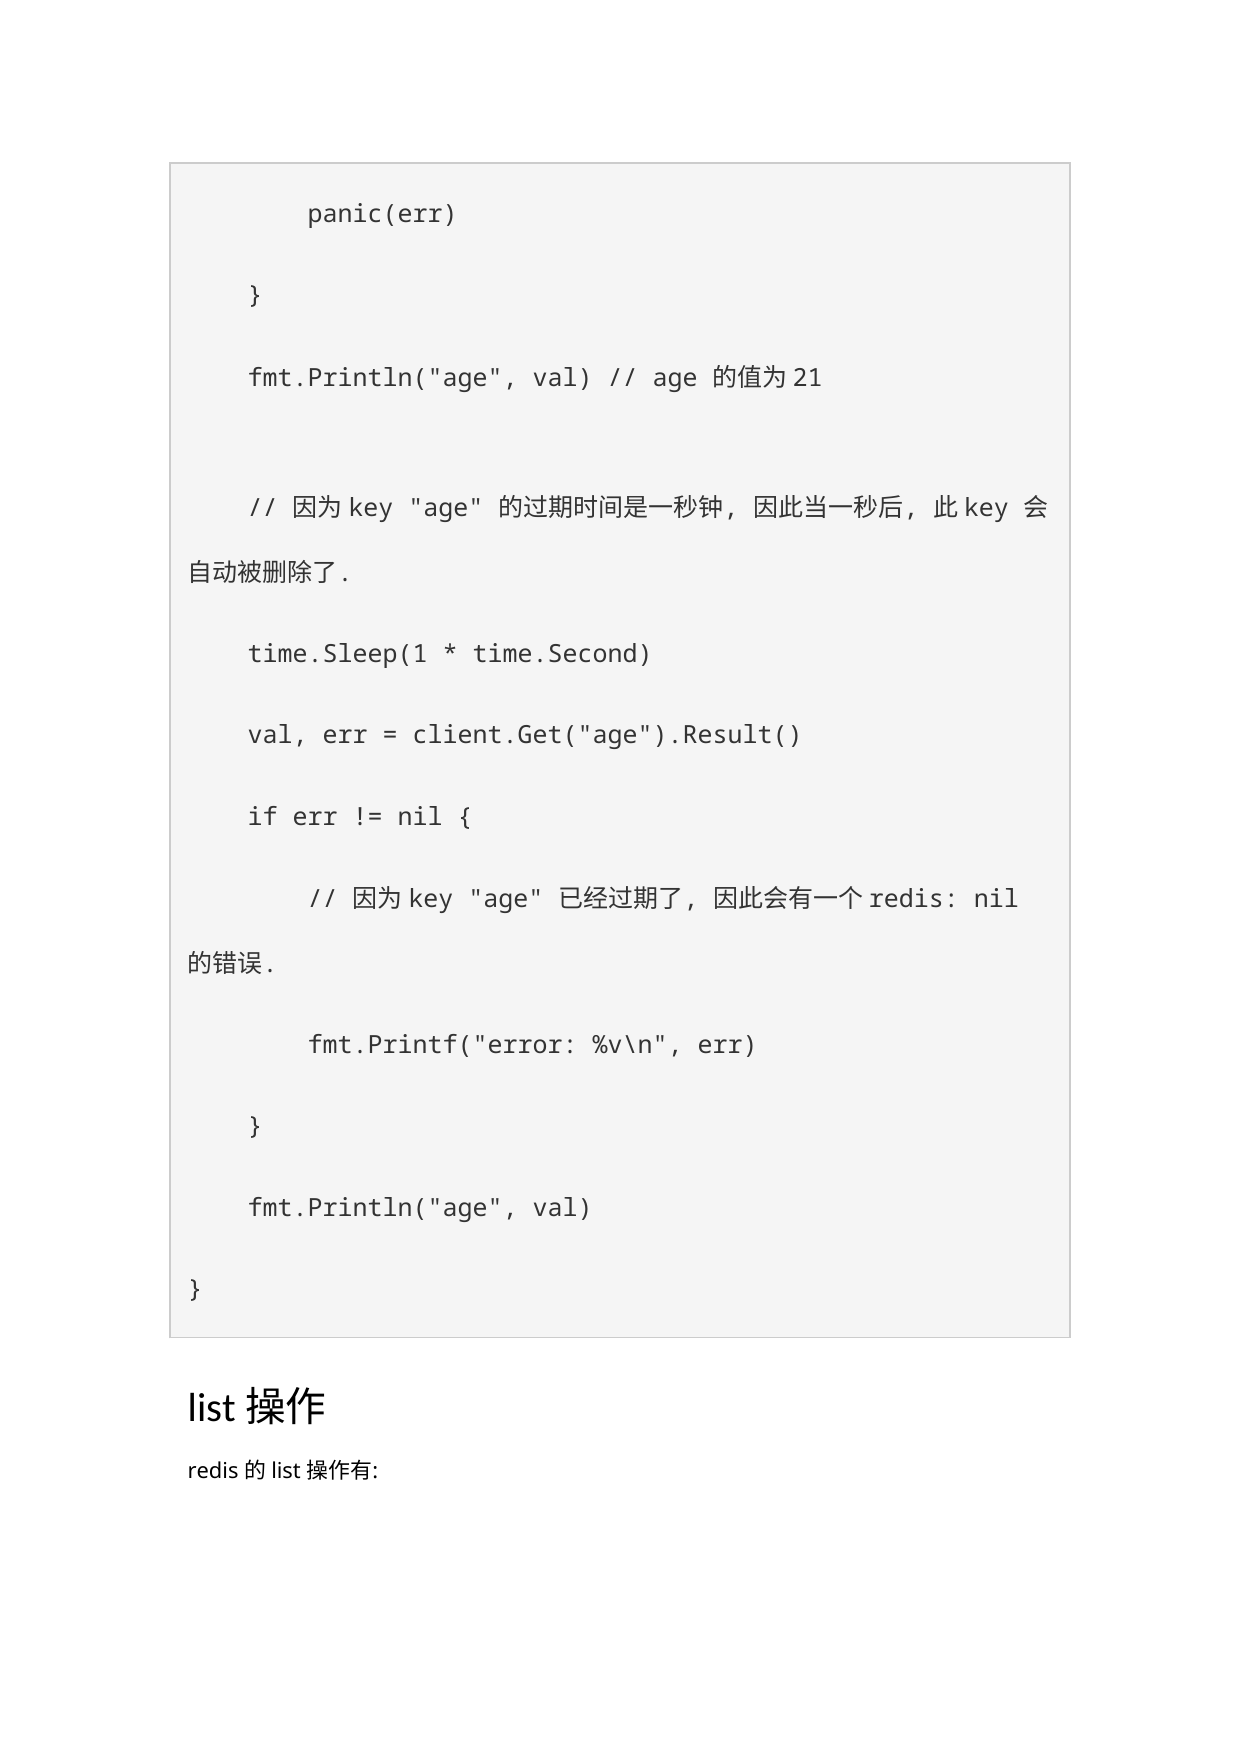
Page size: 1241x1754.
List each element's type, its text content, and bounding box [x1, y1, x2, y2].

text } [171, 1237, 1069, 1337]
text redis 的 list 操作有: [187, 1453, 1053, 1485]
text fmt.Println("age", val) // age 的值为21 [171, 325, 1069, 406]
text fmt.Printf("error: %v\n", err) [171, 993, 1069, 1074]
text // 因为 key "age" 已经过期了, 因此会有一个 redis: nil 的错误. [171, 846, 1069, 993]
text // 因为 key "age" 的过期时间是一秒钟, 因此当一秒后, 此 key 会自动被删除了. [171, 455, 1069, 602]
text panic(err) [171, 164, 1069, 243]
text time.Sleep(1 * time.Second) [171, 602, 1069, 683]
text if err != nil { [171, 765, 1069, 846]
text } [171, 243, 1069, 325]
text fmt.Println("age", val) [171, 1156, 1069, 1237]
text } [171, 1074, 1069, 1156]
text val, err = client.Get("age").Result() [171, 683, 1069, 765]
text list 操作 [187, 1371, 1053, 1436]
